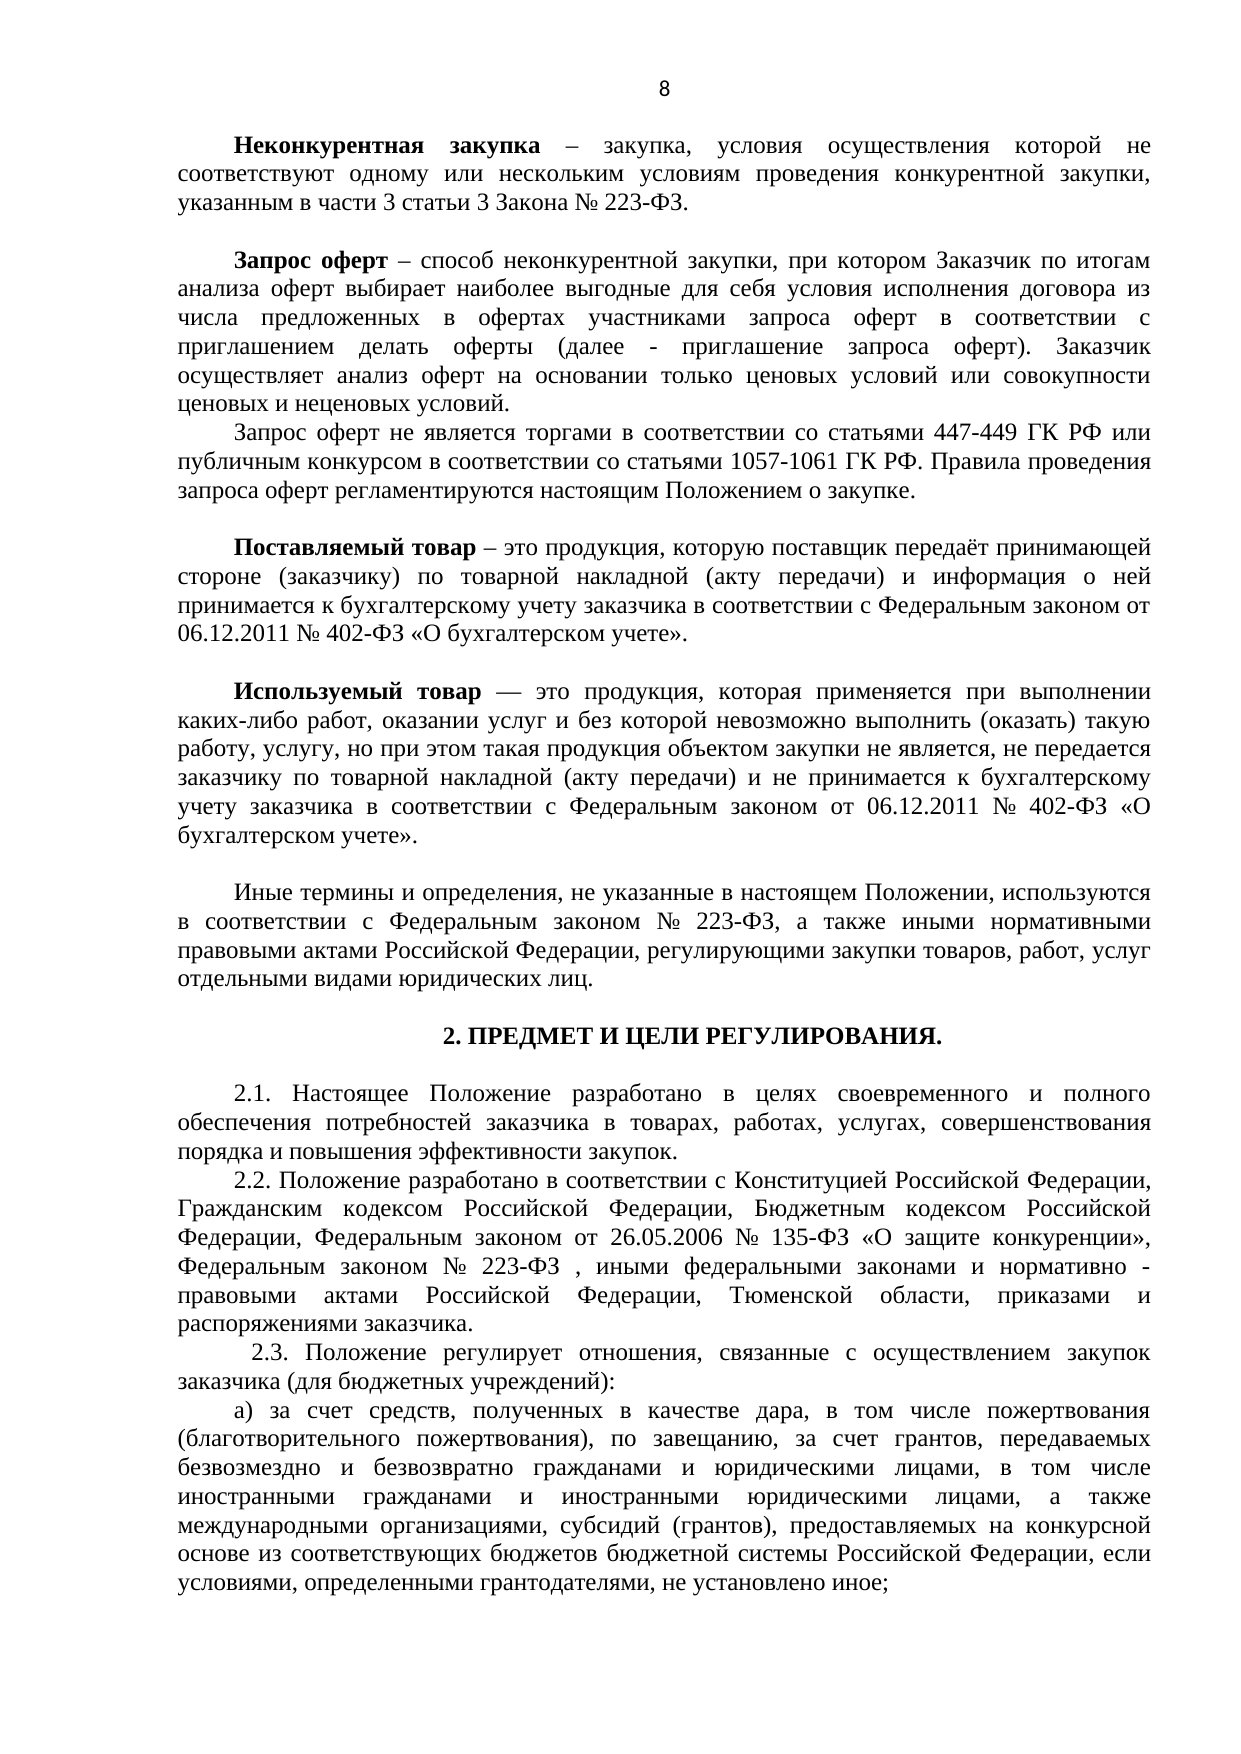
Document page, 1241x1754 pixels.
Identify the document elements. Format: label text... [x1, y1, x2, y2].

text а) за счет средств, полученных в качестве дара, в том числе пожертвования (благотворительного пожертвования), по завещанию, за счет грантов, передаваемых безвозмездно и безвозвратно гражданами и юридическими лицами, в том числе иностранными гражданами и иностранными юридическими лицами, а также международными организациями, субсидий (грантов), предоставляемых на конкурсной основе из соответствующих бюджетов бюджетной системы Российской Федерации, если условиями, определенными грантодателями, не установлено иное; [177, 1395, 1152, 1596]
text Иные термины и определения, не указанные в настоящем Положении, используются в соответствии с Федеральным законом № 223-ФЗ, а также иными нормативными правовыми актами Российской Федерации, регулирующими закупки товаров, работ, услуг отдельными видами юридических лиц. [177, 877, 1152, 992]
text Поставляемый товар – это продукция, которую поставщик передаёт принимающей стороне (заказчику) по товарной накладной (акту передачи) и информация о ней принимается к бухгалтерскому учету заказчика в соответствии с Федеральным законом от 06.12.2011 № 402-ФЗ «О бухгалтерском учете». [177, 532, 1152, 647]
text 2. ПРЕДМЕТ И ЦЕЛИ РЕГУЛИРОВАНИЯ. [177, 1021, 1152, 1050]
text Неконкурентная закупка – закупка, условия осуществления которой не соответствуют одному или нескольким условиям проведения конкурентной закупки, указанным в части 3 статьи 3 Закона № 223-ФЗ. [177, 130, 1152, 216]
text 2.2. Положение разработано в соответствии с Конституцией Российской Федерации, Гражданским кодексом Российской Федерации, Бюджетным кодексом Российской Федерации, Федеральным законом от 26.05.2006 № 135-ФЗ «О защите конкуренции», Федеральным законом № 223-ФЗ , иными федеральными законами и нормативно - правовыми актами Российской Федерации, Тюменской области, приказами и распоряжениями заказчика. [177, 1165, 1152, 1337]
text 2.1. Настоящее Положение разработано в целях своевременного и полного обеспечения потребностей заказчика в товарах, работах, услугах, совершенствования порядка и повышения эффективности закупок. [177, 1078, 1152, 1165]
text Запрос оферт не является торгами в соответствии со статьями 447-449 ГК РФ или публичным конкурсом в соответствии со статьями 1057-1061 ГК РФ. Правила проведения запроса оферт регламентируются настоящим Положением о закупке. [177, 417, 1152, 503]
text 2.3. Положение регулирует отношения, связанные с осуществлением закупок заказчика (для бюджетных учреждений): [177, 1337, 1152, 1395]
text Запрос оферт – способ неконкурентной закупки, при котором Заказчик по итогам анализа оферт выбирает наиболее выгодные для себя условия исполнения договора из числа предложенных в офертах участниками запроса оферт в соответствии с приглашением делать оферты (далее - приглашение запроса оферт). Заказчик осуществляет анализ оферт на основании только ценовых условий или совокупности ценовых и неценовых условий. [177, 245, 1152, 417]
text Используемый товар — это продукция, которая применяется при выполнении каких-либо работ, оказании услуг и без которой невозможно выполнить (оказать) такую работу, услугу, но при этом такая продукция объектом закупки не является, не передается заказчику по товарной накладной (акту передачи) и не принимается к бухгалтерскому учету заказчика в соответствии с Федеральным законом от 06.12.2011 № 402-ФЗ «О бухгалтерском учете». [177, 676, 1152, 848]
